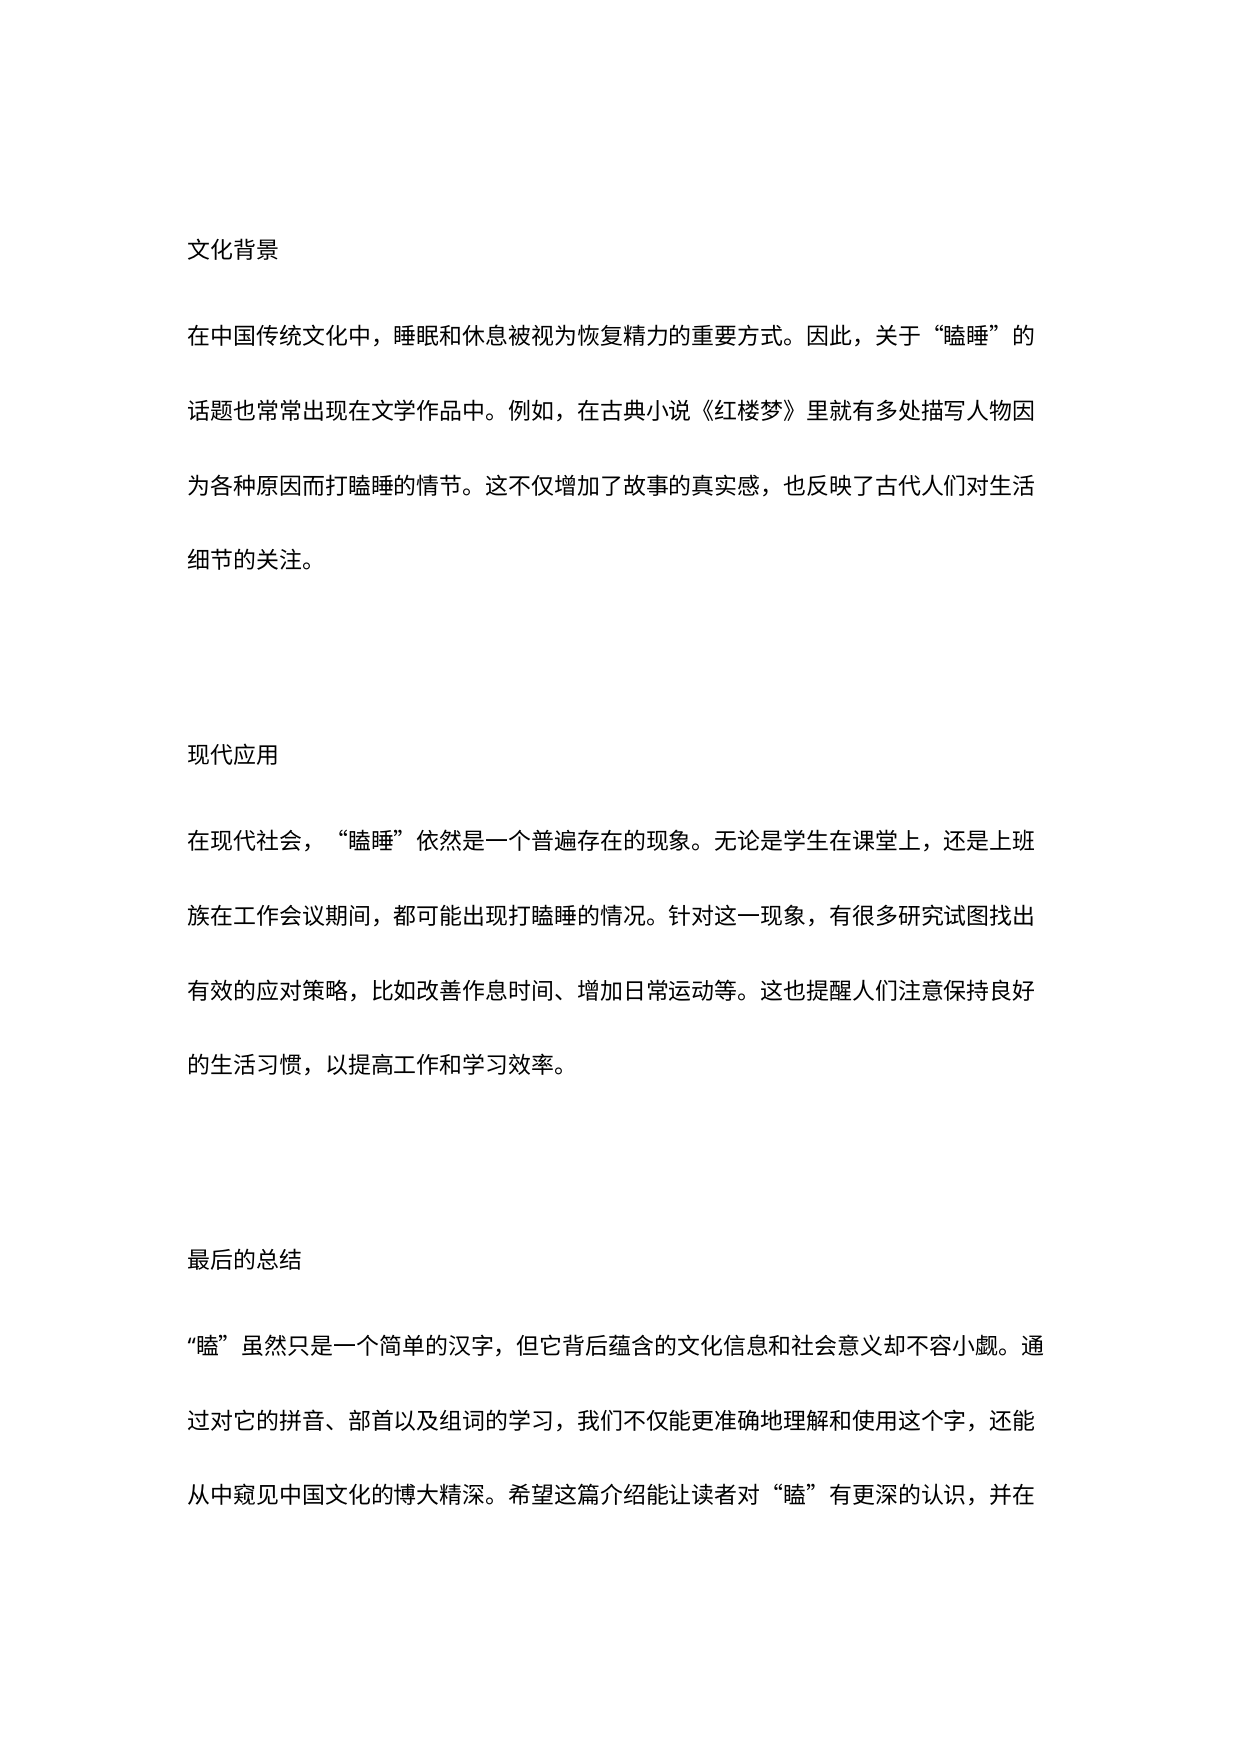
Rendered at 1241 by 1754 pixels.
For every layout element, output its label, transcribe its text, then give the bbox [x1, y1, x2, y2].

text 现代应用 [187, 721, 1053, 786]
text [187, 1312, 1053, 1527]
text 文化背景 [187, 216, 1053, 281]
text 最后的总结 [187, 1226, 1053, 1291]
text 在中国传统文化中，睡眠和休息被视为恢复精力的重要方式。因此，关于“瞌睡”的话题也常常出现在文学作品中。例如，在古典小说《红楼梦》里就有多处描写人物因为各种原因而打瞌睡的情节。这不仅增加了故事的真实感，也反映了古代人们对生活细节的关注。 [187, 302, 1053, 591]
text 在现代社会，“瞌睡”依然是一个普遍存在的现象。无论是学生在课堂上，还是上班族在工作会议期间，都可能出现打瞌睡的情况。针对这一现象，有很多研究试图找出有效的应对策略，比如改善作息时间、增加日常运动等。这也提醒人们注意保持良好的生活习惯，以提高工作和学习效率。 [187, 807, 1053, 1096]
